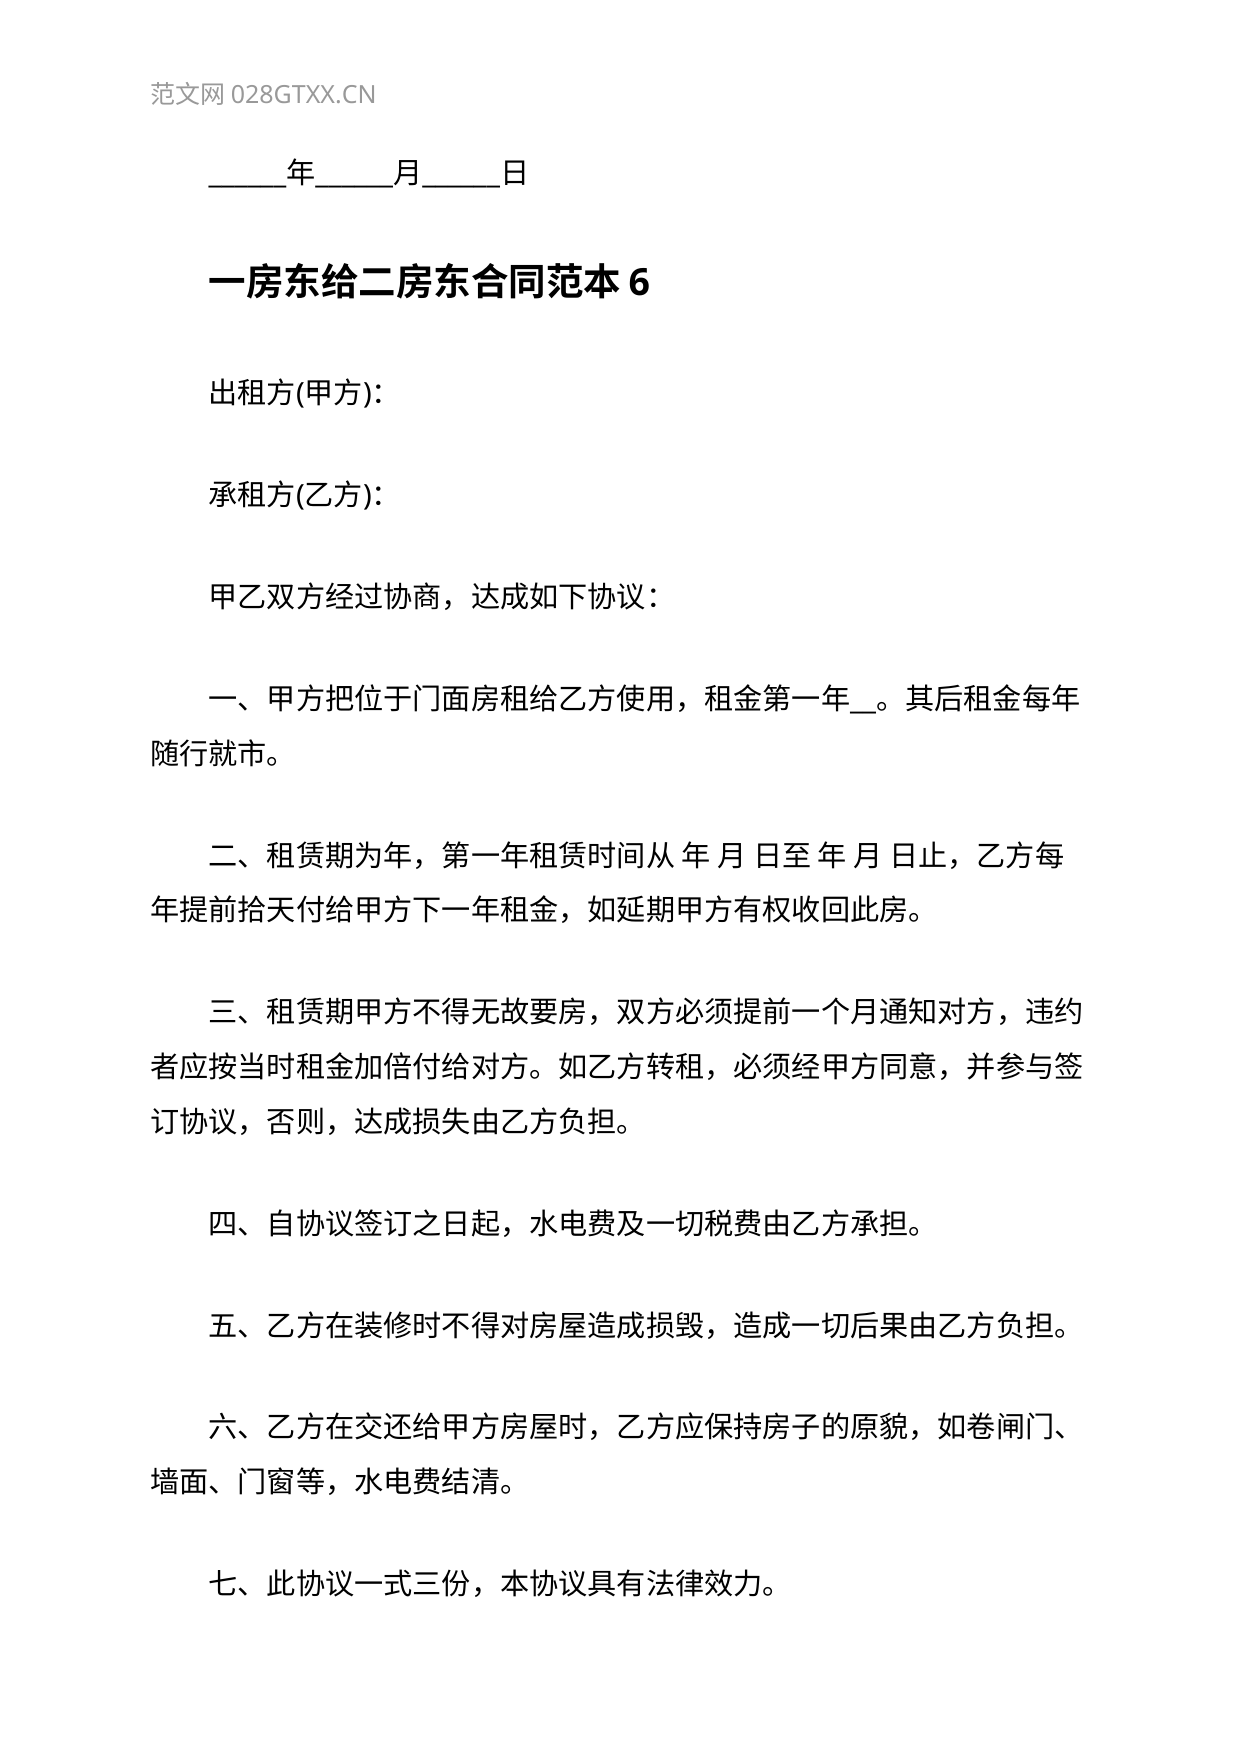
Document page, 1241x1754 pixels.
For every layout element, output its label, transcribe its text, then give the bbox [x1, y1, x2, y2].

text ______年______月______日 [150, 150, 1090, 192]
text 出租方(甲方)： [150, 369, 1090, 412]
text 甲乙双方经过协商，达成如下协议： [150, 573, 1090, 616]
text 承租方(乙方)： [150, 472, 1090, 514]
text 五、乙方在装修时不得对房屋造成损毁，造成一切后果由乙方负担。 [150, 1302, 1090, 1344]
text 六、乙方在交还给甲方房屋时，乙方应保持房子的原貌，如卷闸门、墙面、门窗等，水电费结清。 [150, 1404, 1090, 1501]
text 七、此协议一式三份，本协议具有法律效力。 [150, 1561, 1090, 1603]
text 一、甲方把位于门面房租给乙方使用，租金第一年__。其后租金每年随行就市。 [150, 675, 1090, 773]
text 四、自协议签订之日起，水电费及一切税费由乙方承担。 [150, 1200, 1090, 1243]
text 二、租赁期为年，第一年租赁时间从 年 月 日至 年 月 日止，乙方每年提前拾天付给甲方下一年租金，如延期甲方有权收回此房。 [150, 832, 1090, 929]
text 三、租赁期甲方不得无故要房，双方必须提前一个月通知对方，违约者应按当时租金加倍付给对方。如乙方转租，必须经甲方同意，并参与签订协议，否则，达成损失由乙方负担。 [150, 989, 1090, 1141]
text 一房东给二房东合同范本6 [150, 252, 1090, 306]
